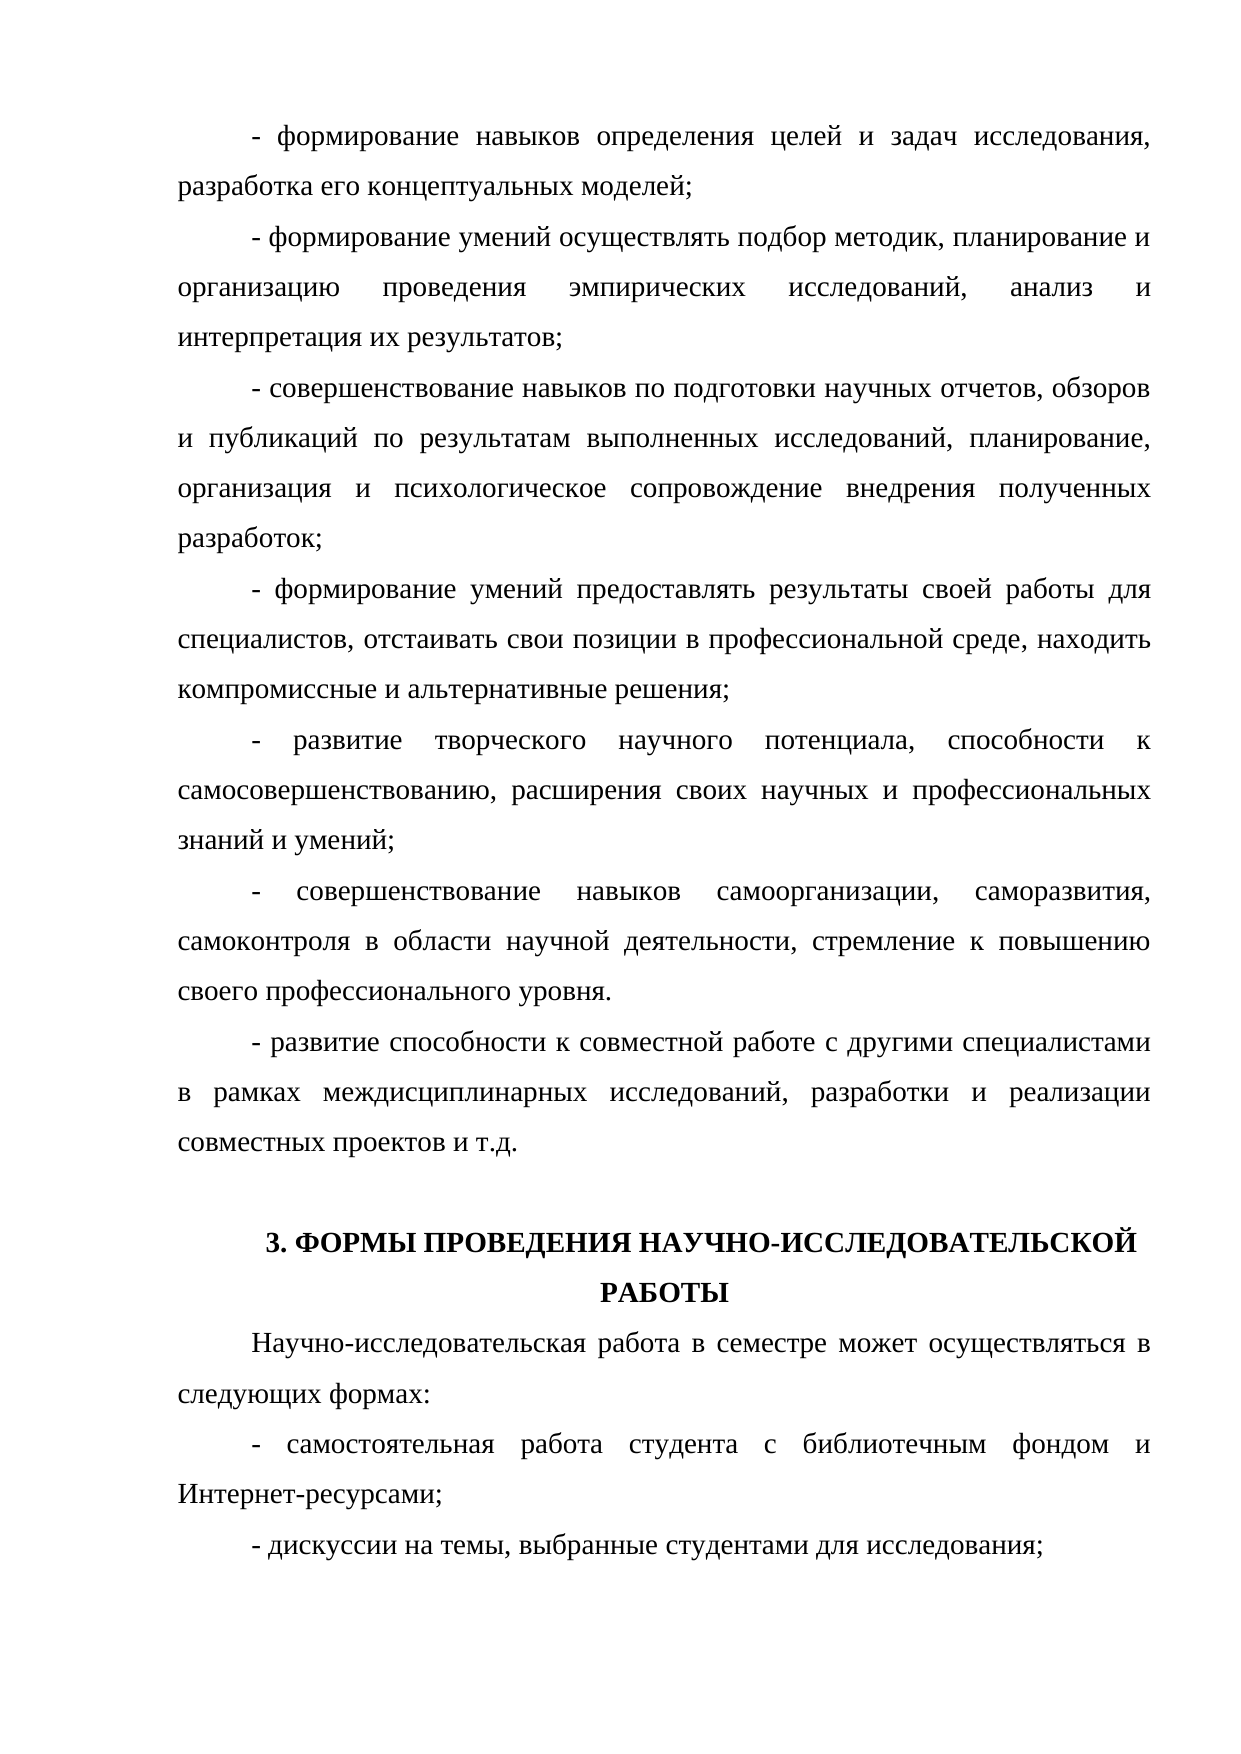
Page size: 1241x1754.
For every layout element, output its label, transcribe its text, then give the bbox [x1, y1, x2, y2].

text Научно-исследовательская работа в семестре может осуществляться в следующих формах: [177, 1326, 1152, 1409]
text 3. ФОРМЫ ПРОВЕДЕНИЯ НАУЧНО-ИССЛЕДОВАТЕЛЬСКОЙ РАБОТЫ [177, 1225, 1152, 1309]
text - совершенствование навыков по подготовки научных отчетов, обзоров и публикаций по результатам выполненных исследований, планирование, организация и психологическое сопровождение внедрения полученных разработок; [177, 370, 1152, 554]
text - формирование навыков определения целей и задач исследования, разработка его концептуальных моделей; [177, 118, 1152, 202]
text - формирование умений осуществлять подбор методик, планирование и организацию проведения эмпирических исследований, анализ и интерпретация их результатов; [177, 219, 1152, 353]
text - дискуссии на темы, выбранные студентами для исследования; [177, 1527, 1152, 1560]
text - совершенствование навыков самоорганизации, саморазвития, самоконтроля в области научной деятельности, стремление к повышению своего профессионального уровня. [177, 873, 1152, 1007]
text - формирование умений предоставлять результаты своей работы для специалистов, отстаивать свои позиции в профессиональной среде, находить компромиссные и альтернативные решения; [177, 571, 1152, 705]
text - развитие творческого научного потенциала, способности к самосовершенствованию, расширения своих научных и профессиональных знаний и умений; [177, 722, 1152, 856]
text - самостоятельная работа студента с библиотечным фондом и Интернет-ресурсами; [177, 1426, 1152, 1510]
text - развитие способности к совместной работе с другими специалистами в рамках междисциплинарных исследований, разработки и реализации совместных проектов и т.д. [177, 1024, 1152, 1158]
